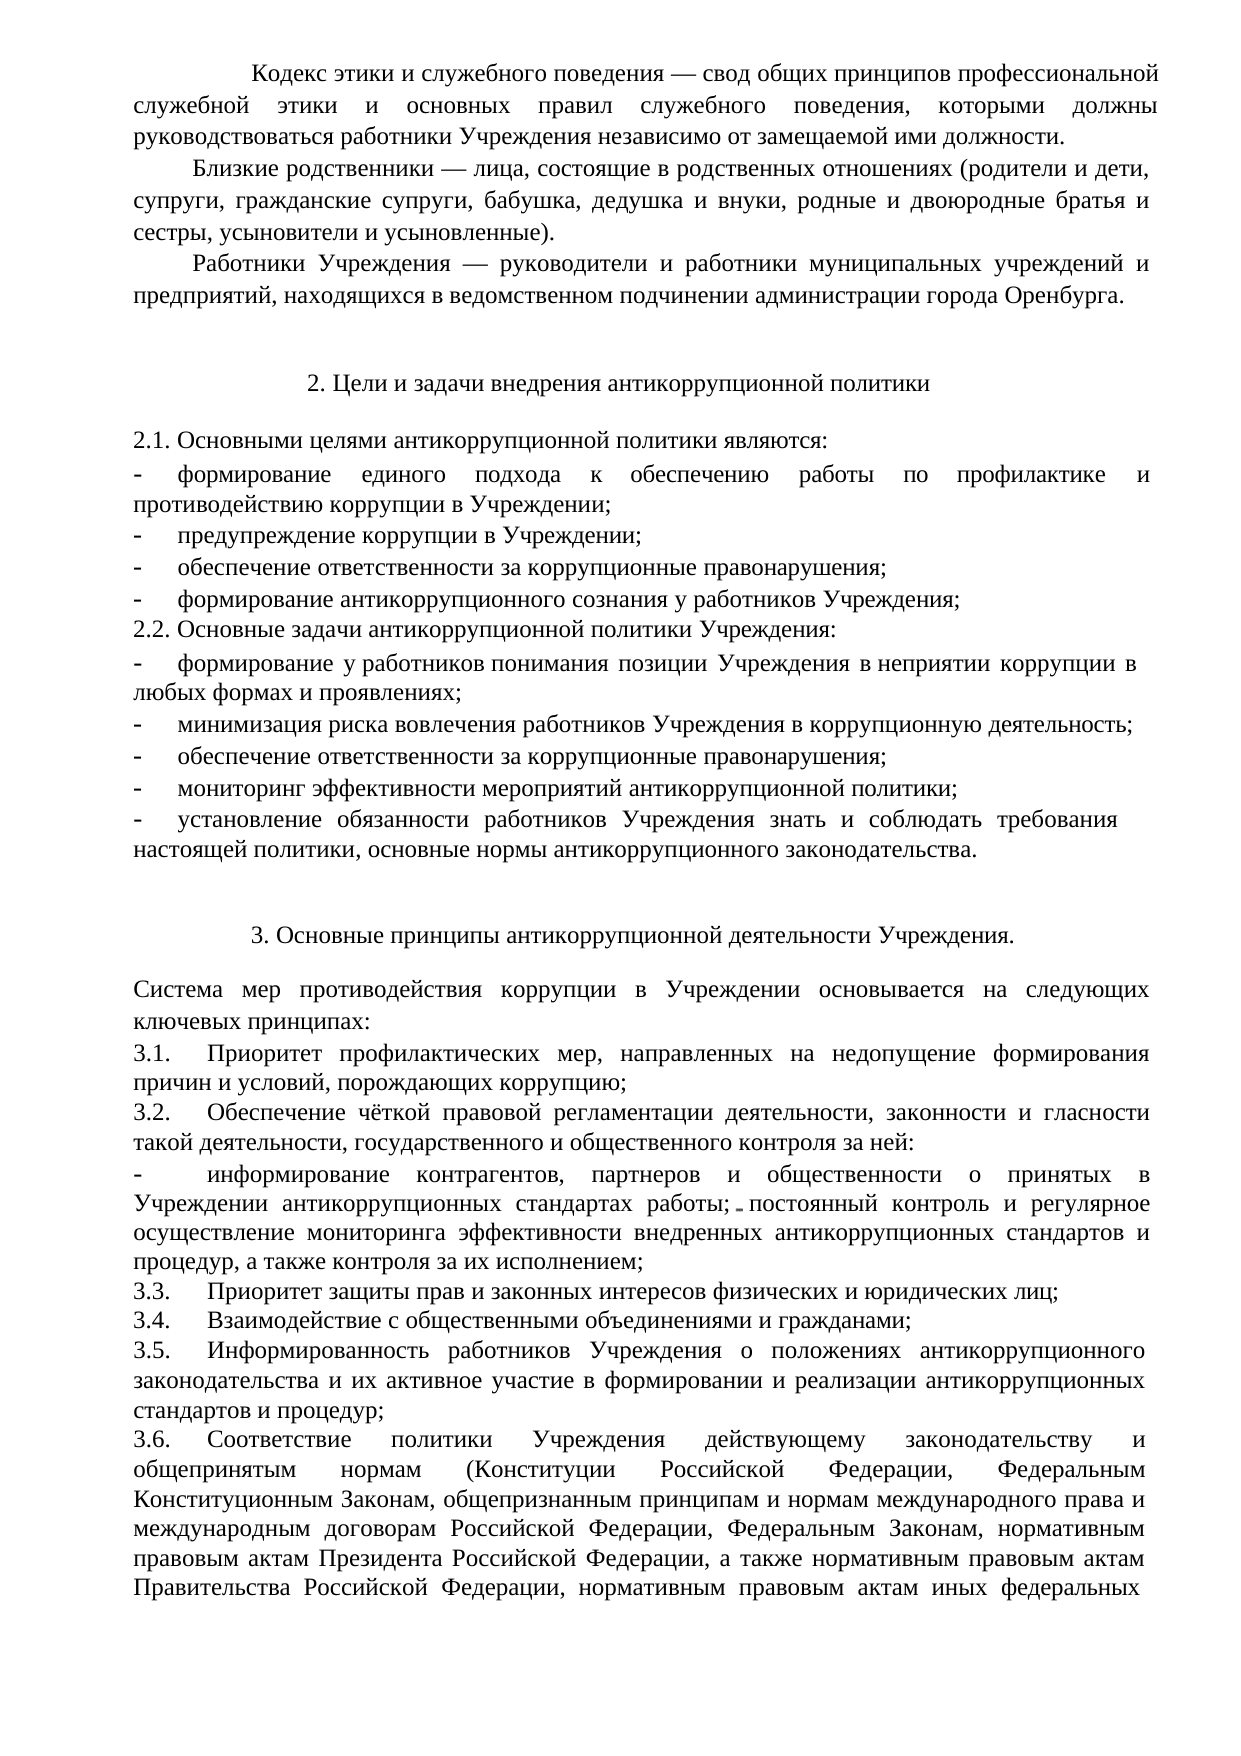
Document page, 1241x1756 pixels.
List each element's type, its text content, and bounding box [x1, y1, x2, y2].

list формирование единого подхода к обеспечению работы по профилактике и противодействию коррупции в Учреждении; [133, 457, 1151, 517]
list Цели и задачи внедрения антикоррупционной политики [307, 368, 1169, 397]
list Информированность работников Учреждения о положениях антикоррупционного законодательства и их активное участие в формировании и реализации антикоррупционных стандартов и процедур; [133, 1336, 1146, 1423]
text Близкие родственники — лица, состоящие в родственных отношениях (родители и дети, супруги, гражданские супруги, бабушка, дедушка и внуки, родные и двоюродные братья и сестры, усыновители и усыновленные). [133, 153, 1151, 245]
list информирование контрагентов, партнеров и общественности о принятых в Учреждении антикоррупционных стандартах работы; постоянный контроль и регулярное осуществление мониторинга эффективности внедренных антикоррупционных стандартов и процедур, а также контроля за их исполнением; [133, 1157, 1151, 1275]
list Соответствие политики Учреждения действующему законодательству и общепринятым нормам (Конституции Российской Федерации, Федеральным Конституционным Законам, общепризнанным принципам и нормам международного права и международным договорам Российской Федерации, Федеральным Законам, нормативным правовым актам Президента Российской Федерации, а также нормативным правовым актам Правительства Российской Федерации, нормативным правовым актам иных федеральных [133, 1424, 1146, 1601]
list обеспечение ответственности за коррупционные правонарушения; [133, 550, 1169, 581]
list Основные принципы антикоррупционной деятельности Учреждения. [251, 921, 1169, 949]
list обеспечение ответственности за коррупционные правонарушения; [133, 739, 1169, 770]
list Приоритет профилактических мер, направленных на недопущение формирования причин и условий, порождающих коррупцию; [133, 1038, 1151, 1096]
list Приоритет защиты прав и законных интересов физических и юридических лиц; [133, 1276, 1169, 1305]
list установление обязанности работников Учреждения знать и соблюдать требования настоящей политики, основные нормы антикоррупционного законодательства. [133, 803, 1151, 862]
list формирование у работников понимания позиции Учреждения в неприятии коррупции в любых формах и проявлениях; [133, 646, 1150, 706]
list предупреждение коррупции в Учреждении; [133, 518, 1169, 549]
text Система мер противодействия коррупции в Учреждении основывается на следующих ключевых принципах: [133, 974, 1150, 1034]
list Основные задачи антикоррупционной политики Учреждения: [133, 614, 1169, 643]
text Работники Учреждения — руководители и работники муниципальных учреждений и предприятий, находящихся в ведомственном подчинении администрации города Оренбурга. [133, 248, 1150, 309]
text Кодекс этики и служебного поведения — свод общих принципов профессиональной служебной этики и основных правил служебного поведения, которыми должны руководствоваться работники Учреждения независимо от замещаемой ими должности. [133, 58, 1159, 150]
list формирование антикоррупционного сознания у работников Учреждения; [133, 582, 1169, 613]
list Взаимодействие с общественными объединениями и гражданами; [133, 1306, 1169, 1334]
list Основными целями антикоррупционной политики являются: [133, 425, 1169, 454]
list Обеспечение чёткой правовой регламентации деятельности, законности и гласности такой деятельности, государственного и общественного контроля за ней: [133, 1097, 1151, 1155]
list мониторинг эффективности мероприятий антикоррупционной политики; [133, 771, 1169, 802]
list минимизация риска вовлечения работников Учреждения в коррупционную деятельность; [133, 707, 1169, 738]
